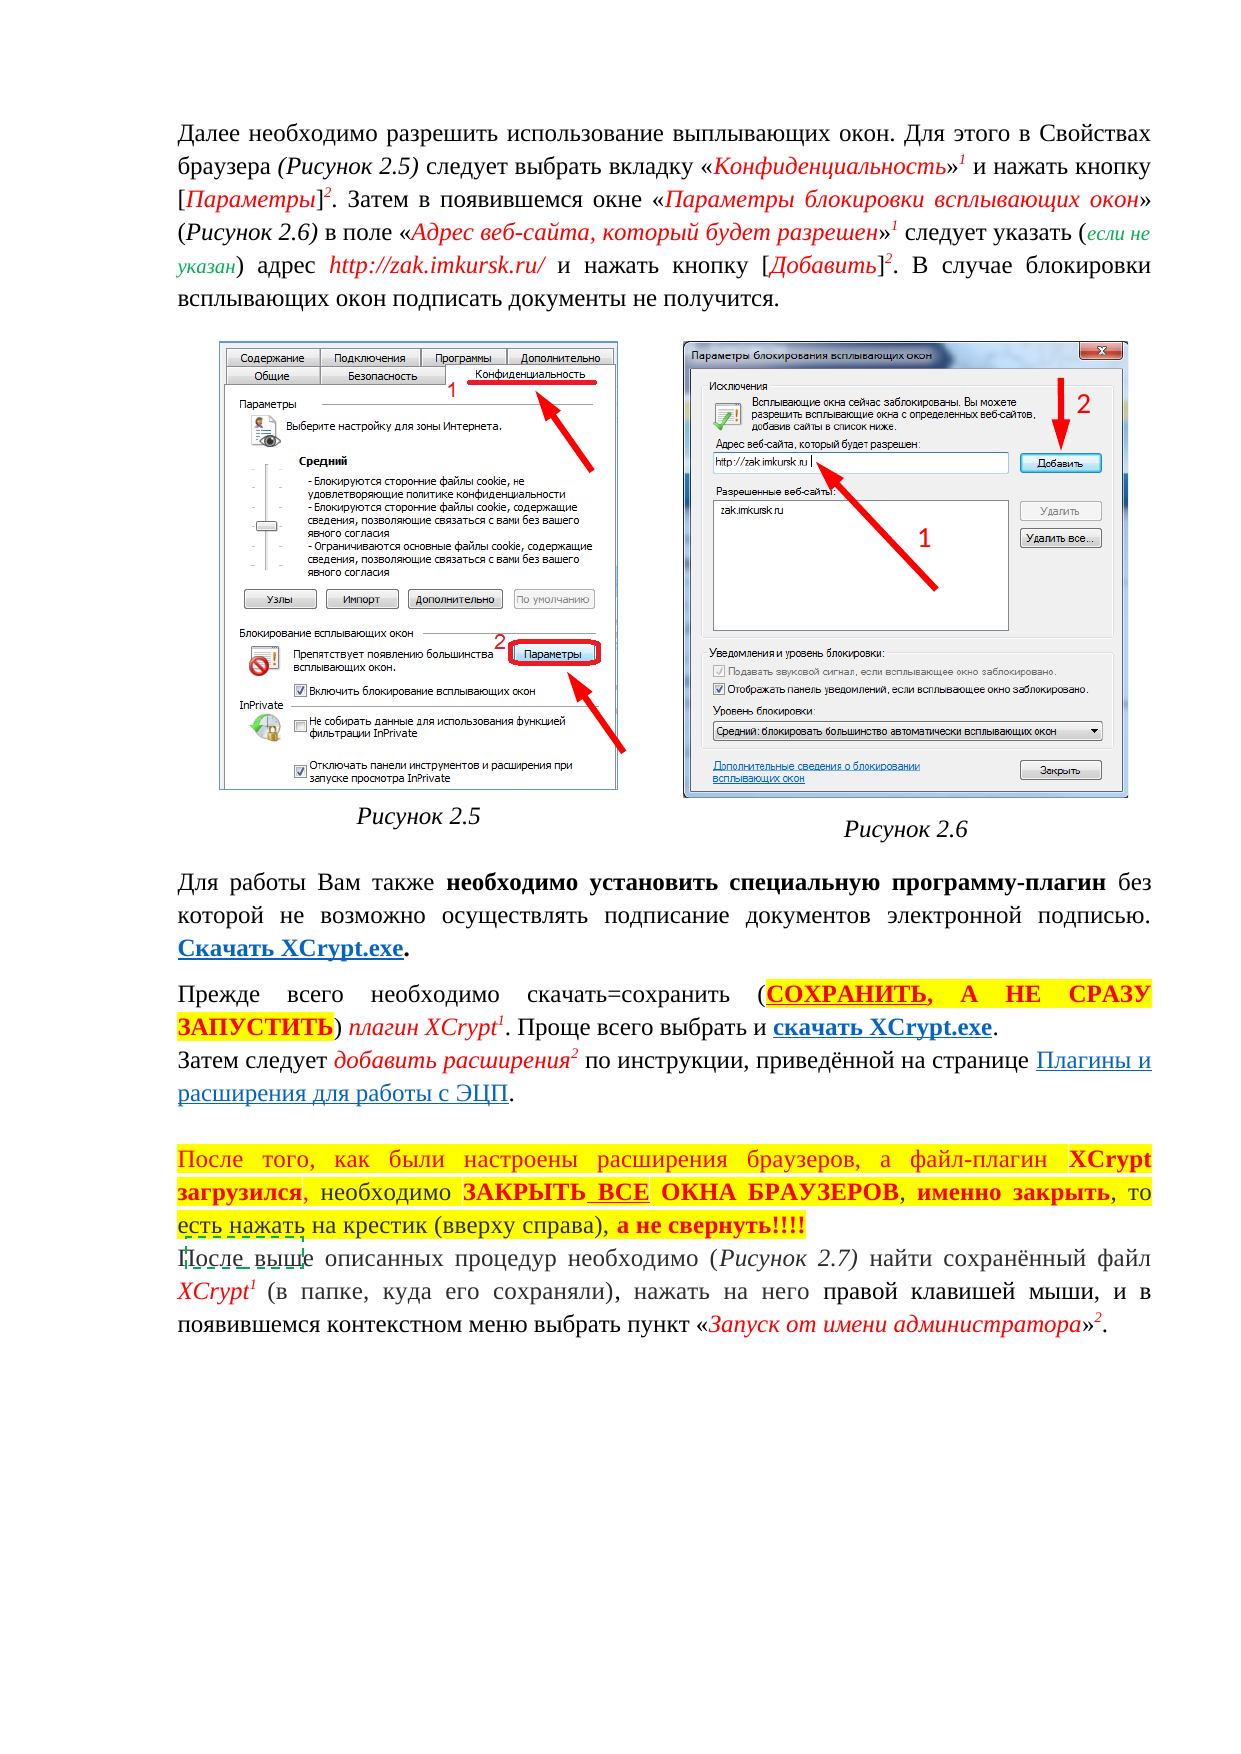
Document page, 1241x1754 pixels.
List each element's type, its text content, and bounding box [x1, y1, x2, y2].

text Прежде всего необходимо скачать=сохранить (СОХРАНИТЬ, А НЕ СРАЗУ ЗАПУСТИТЬ) плагин XCrypt1. Проще всего выбрать и скачать XCrypt.exe. [177, 979, 1152, 1041]
table_cell Рисунок 2.5 [177, 801, 660, 867]
picture [683, 341, 1129, 798]
text После выше описанных процедур необходимо (Рисунок 2.7) найти сохранённый файл XCrypt1 (в папке, куда его сохраняли), нажать на него правой клавишей мыши, и в появившемся контекстном меню выбрать пункт «Запуск от имени администратора»2. [177, 1305, 1152, 1338]
text Далее необходимо разрешить использование выплывающих окон. Для этого в Свойствах браузера (Рисунок 2.5) следует выбрать вкладку «Конфиденциальность»1 и нажать кнопку [Параметры]2. Затем в появившемся окне «Параметры блокировки всплывающих окон» (Рисунок 2.6) в поле «Адрес веб-сайта, который будет разрешен»1 следует указать (если не указан) адрес http://zak.imkursk.ru/ и нажать кнопку [Добавить]2. В случае блокировки всплывающих окон подписать документы не получится. [177, 118, 1152, 312]
table_header [660, 341, 1152, 801]
picture [220, 343, 617, 789]
table_header [177, 341, 660, 801]
text Затем следует добавить расширения2 по инструкции, приведённой на странице Плагины и расширения для работы с ЭЦП. [177, 1045, 1152, 1107]
text После того, как были настроены расширения браузеров, а файл-плагин XCrypt загрузился, необходимо ЗАКРЫТЬ ВСЕ ОКНА БРАУЗЕРОВ, именно закрыть, то есть нажать на крестик (вверху справа), а не свернуть!!!! [177, 1167, 1152, 1239]
table_cell Рисунок 2.6 [660, 801, 1152, 867]
text Для работы Вам также необходимо установить специальную программу-плагин без которой не возможно осуществлять подписание документов электронной подписью. Скачать XCrypt.exe. [177, 867, 1152, 962]
